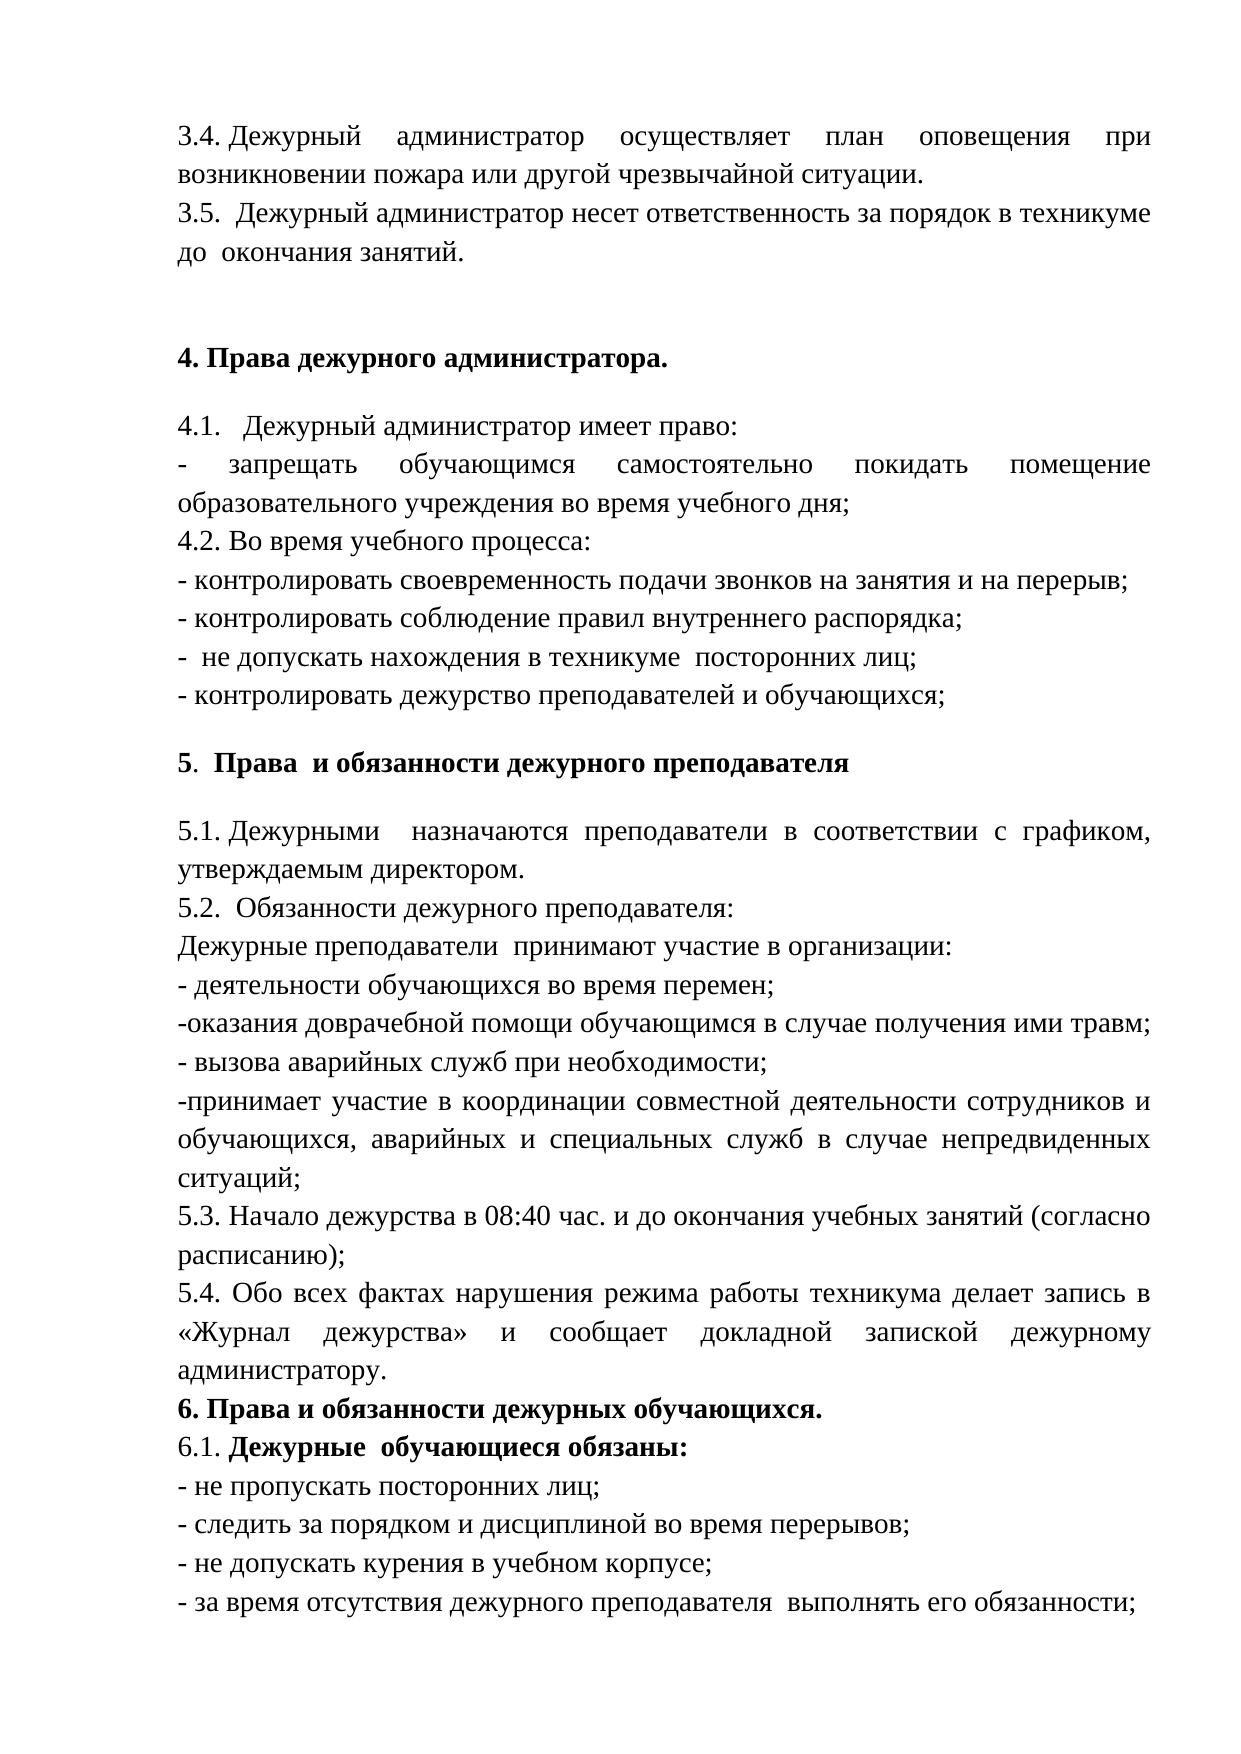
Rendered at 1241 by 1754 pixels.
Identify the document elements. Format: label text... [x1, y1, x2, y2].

text - деятельности обучающихся во время перемен; [177, 967, 1152, 1001]
text 4. Права дежурного администратора. [177, 340, 1152, 373]
text 3.4. Дежурный администратор осуществляет план оповещения при возникновении пожара или другой чрезвычайной ситуации. [177, 118, 1152, 190]
text 5.4. Обо всех фактах нарушения режима работы техникума делает запись в «Журнал дежурства» и сообщает докладной запиской дежурному администратору. [177, 1275, 1152, 1386]
text - не допускать нахождения в техникуме посторонних лиц; [177, 639, 1152, 672]
text - запрещать обучающимся самостоятельно покидать помещение образовательного учреждения во время учебного дня; [177, 446, 1152, 518]
text -оказания доврачебной помощи обучающимся в случае получения ими травм; - вызова аварийных служб при необходимости; [177, 1006, 1152, 1078]
text 6.1. Дежурные обучающиеся обязаны: [177, 1429, 1152, 1463]
text 4.2. Во время учебного процесса: [177, 523, 1152, 557]
text - следить за порядком и дисциплиной во время перерывов; [177, 1507, 1152, 1540]
text - контролировать своевременность подачи звонков на занятия и на перерыв; [177, 562, 1152, 595]
text -принимает участие в координации совместной деятельности сотрудников и обучающихся, аварийных и специальных служб в случае непредвиденных ситуаций; [177, 1083, 1152, 1193]
text - контролировать дежурство преподавателей и обучающихся; [177, 677, 1152, 711]
text 5.2. Обязанности дежурного преподавателя: [177, 890, 1152, 923]
text - контролировать соблюдение правил внутреннего распорядка; [177, 600, 1152, 634]
text 5.1. Дежурными назначаются преподаватели в соответствии с графиком, утверждаемым директором. [177, 813, 1152, 885]
text 3.5. Дежурный администратор несет ответственность за порядок в техникуме до окончания занятий. [177, 195, 1152, 267]
text Дежурные преподаватели принимают участие в организации: [177, 928, 1152, 962]
text 4.1. Дежурный администратор имеет право: [177, 408, 1152, 441]
text - за время отсутствия дежурного преподавателя выполнять его обязанности; [177, 1584, 1152, 1617]
text - не пропускать посторонних лиц; [177, 1468, 1152, 1502]
text 5. Права и обязанности дежурного преподавателя [177, 745, 1152, 779]
text 6. Права и обязанности дежурных обучающихся. [177, 1391, 1152, 1424]
text - не допускать курения в учебном корпусе; [177, 1545, 1152, 1579]
text 5.3. Начало дежурства в 08:40 час. и до окончания учебных занятий (согласно расписанию); [177, 1198, 1152, 1270]
